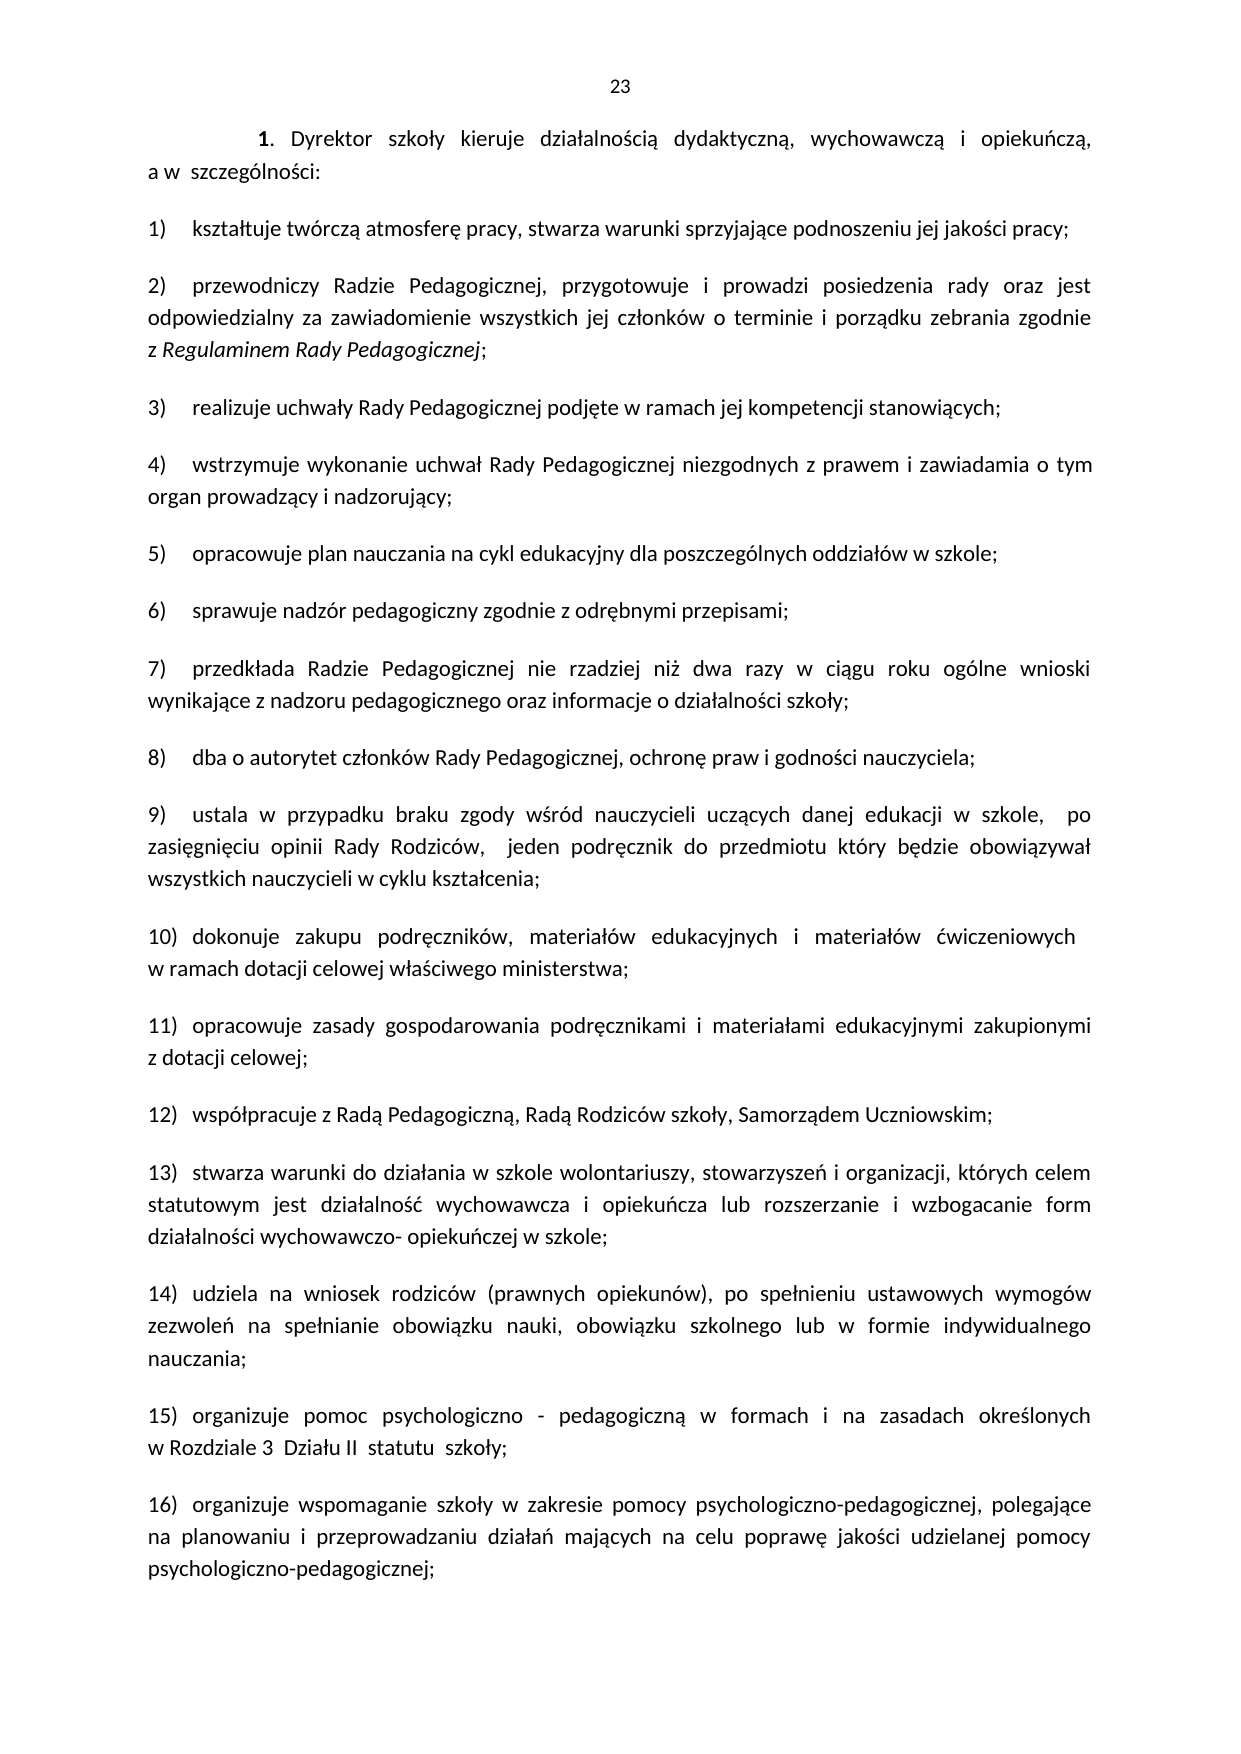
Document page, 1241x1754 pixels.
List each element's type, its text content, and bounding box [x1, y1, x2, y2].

list stwarza warunki do działania w szkole wolontariuszy, stowarzyszeń i organizacji, których celem statutowym jest działalność wychowawcza i opiekuńcza lub rozszerzanie i wzbogacanie form działalności wychowawczo- opiekuńczej w szkole; [148, 1158, 1093, 1250]
list opracowuje zasady gospodarowania podręcznikami i materiałami edukacyjnymi zakupionymi z dotacji celowej; [148, 1011, 1093, 1071]
list dokonuje zakupu podręczników, materiałów edukacyjnych i materiałów ćwiczeniowych w ramach dotacji celowej właściwego ministerstwa; [148, 922, 1093, 982]
list sprawuje nadzór pedagogiczny zgodnie z odrębnymi przepisami; [148, 596, 1093, 624]
list organizuje pomoc psychologiczno - pedagogiczną w formach i na zasadach określonych w Rozdziale 3 Działu II statutu szkoły; [148, 1401, 1093, 1461]
list kształtuje twórczą atmosferę pracy, stwarza warunki sprzyjające podnoszeniu jej jakości pracy; [148, 214, 1093, 242]
list wstrzymuje wykonanie uchwał Rady Pedagogicznej niezgodnych z prawem i zawiadamia o tym organ prowadzący i nadzorujący; [148, 450, 1093, 510]
list przewodniczy Radzie Pedagogicznej, przygotowuje i prowadzi posiedzenia rady oraz jest odpowiedzialny za zawiadomienie wszystkich jej członków o terminie i porządku zebrania zgodnie z Regulaminem Rady Pedagogicznej; [148, 271, 1093, 363]
list dba o autorytet członków Rady Pedagogicznej, ochronę praw i godności nauczyciela; [148, 743, 1093, 771]
list ustala w przypadku braku zgody wśród nauczycieli uczących danej edukacji w szkole, po zasięgnięciu opinii Rady Rodziców, jeden podręcznik do przedmiotu który będzie obowiązywał wszystkich nauczycieli w cyklu kształcenia; [148, 800, 1093, 893]
list realizuje uchwały Rady Pedagogicznej podjęte w ramach jej kompetencji stanowiących; [148, 393, 1093, 421]
list współpracuje z Radą Pedagogiczną, Radą Rodziców szkoły, Samorządem Uczniowskim; [148, 1101, 1093, 1128]
list opracowuje plan nauczania na cykl edukacyjny dla poszczególnych oddziałów w szkole; [148, 539, 1093, 567]
text 1. Dyrektor szkoły kieruje działalnością dydaktyczną, wychowawczą i opiekuńczą, a w szczególności: [148, 124, 1093, 185]
list przedkłada Radzie Pedagogicznej nie rzadziej niż dwa razy w ciągu roku ogólne wnioski wynikające z nadzoru pedagogicznego oraz informacje o działalności szkoły; [148, 654, 1093, 714]
list organizuje wspomaganie szkoły w zakresie pomocy psychologiczno-pedagogicznej, polegające na planowaniu i przeprowadzaniu działań mających na celu poprawę jakości udzielanej pomocy psychologiczno-pedagogicznej; [148, 1490, 1093, 1583]
list udziela na wniosek rodziców (prawnych opiekunów), po spełnieniu ustawowych wymogów zezwoleń na spełnianie obowiązku nauki, obowiązku szkolnego lub w formie indywidualnego nauczania; [148, 1279, 1093, 1372]
